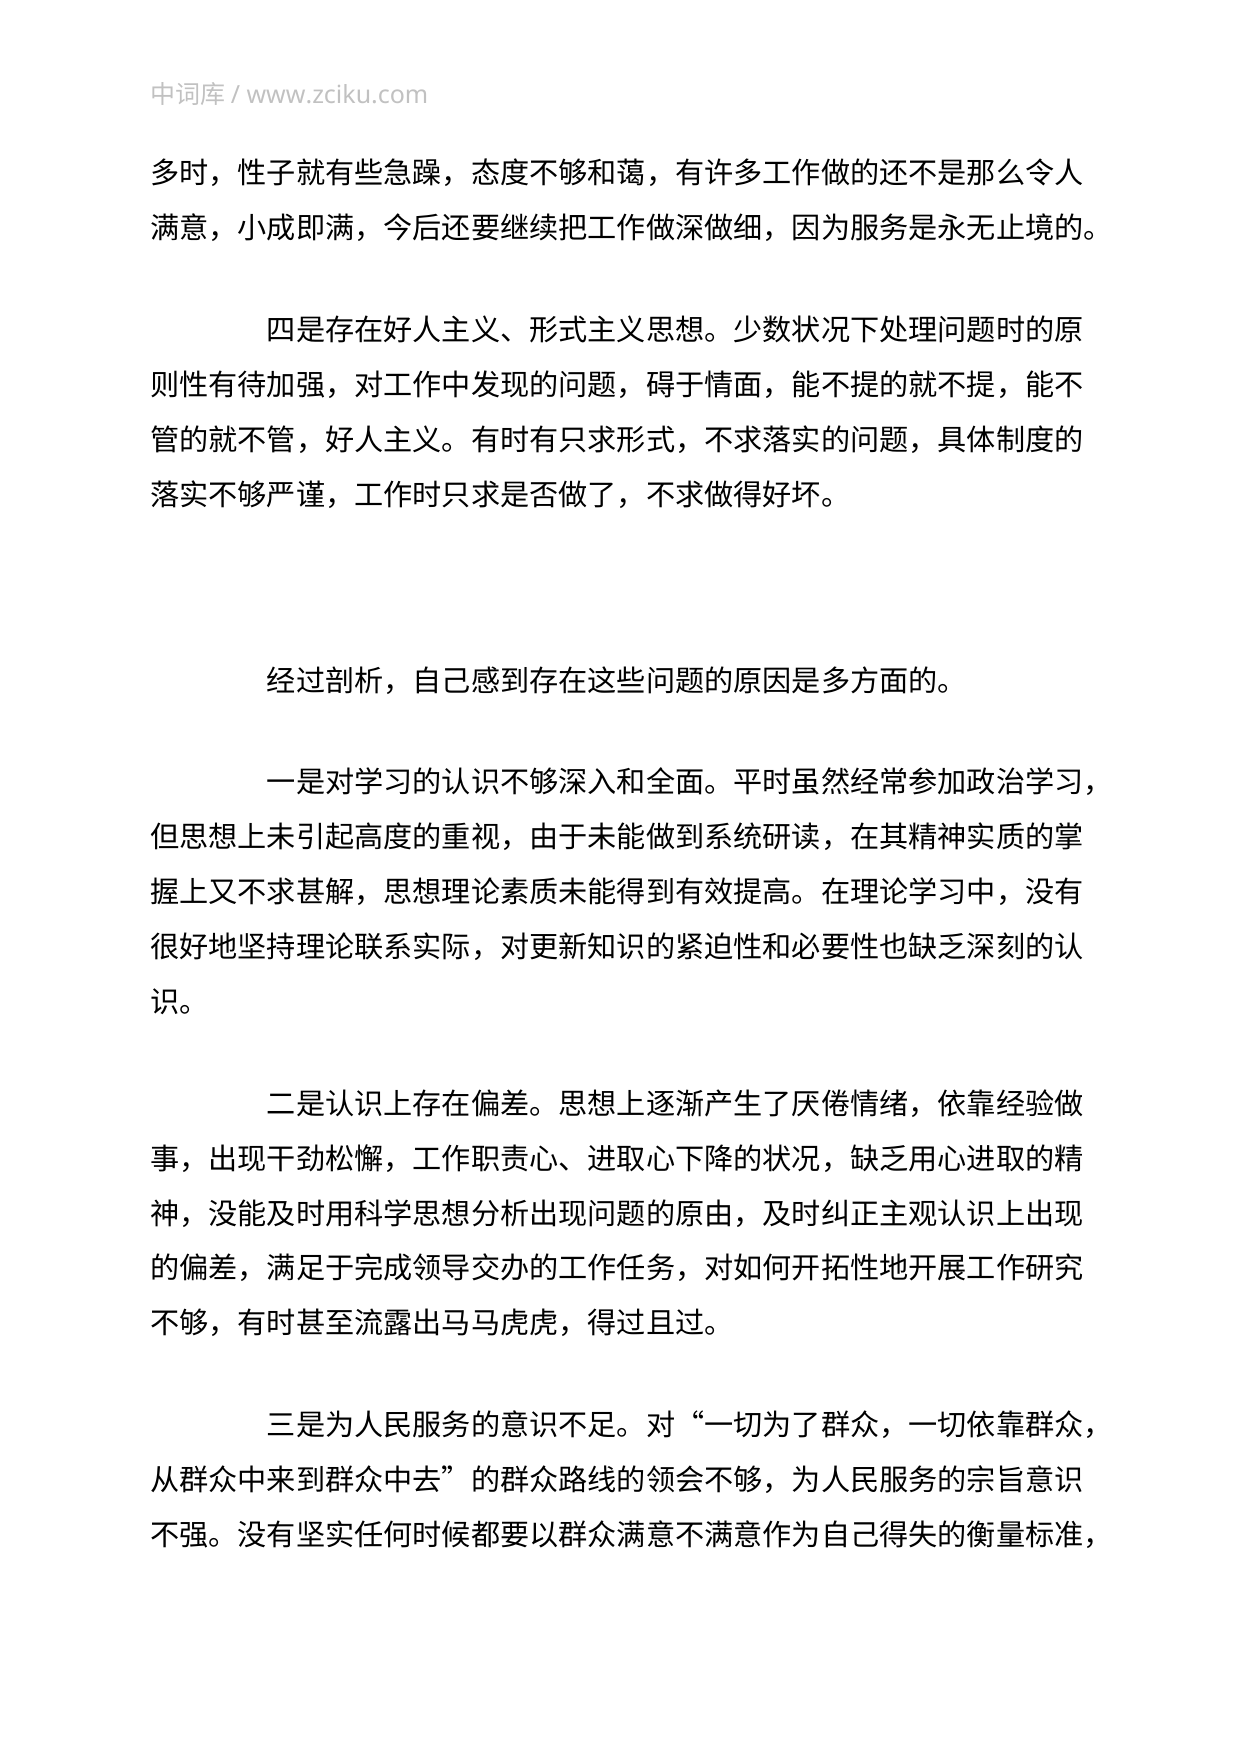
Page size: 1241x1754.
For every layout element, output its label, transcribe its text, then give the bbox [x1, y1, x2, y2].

text 一是对学习的认识不够深入和全面。平时虽然经常参加政治学习，但思想上未引起高度的重视，由于未能做到系统研读，在其精神实质的掌握上又不求甚解，思想理论素质未能得到有效提高。在理论学习中，没有很好地坚持理论联系实际，对更新知识的紧迫性和必要性也缺乏深刻的认识。 [150, 759, 1090, 1021]
text 二是认识上存在偏差。思想上逐渐产生了厌倦情绪，依靠经验做事，出现干劲松懈，工作职责心、进取心下降的状况，缺乏用心进取的精神，没能及时用科学思想分析出现问题的原由，及时纠正主观认识上出现的偏差，满足于完成领导交办的工作任务，对如何开拓性地开展工作研究不够，有时甚至流露出马马虎虎，得过且过。 [150, 1080, 1090, 1342]
text 四是存在好人主义、形式主义思想。少数状况下处理问题时的原则性有待加强，对工作中发现的问题，碍于情面，能不提的就不提，能不管的就不管，好人主义。有时有只求形式，不求落实的问题，具体制度的落实不够严谨，工作时只求是否做了，不求做得好坏。 [150, 307, 1090, 514]
text 经过剖析，自己感到存在这些问题的原因是多方面的。 [150, 657, 1090, 699]
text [150, 1402, 1090, 1554]
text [150, 150, 1090, 247]
